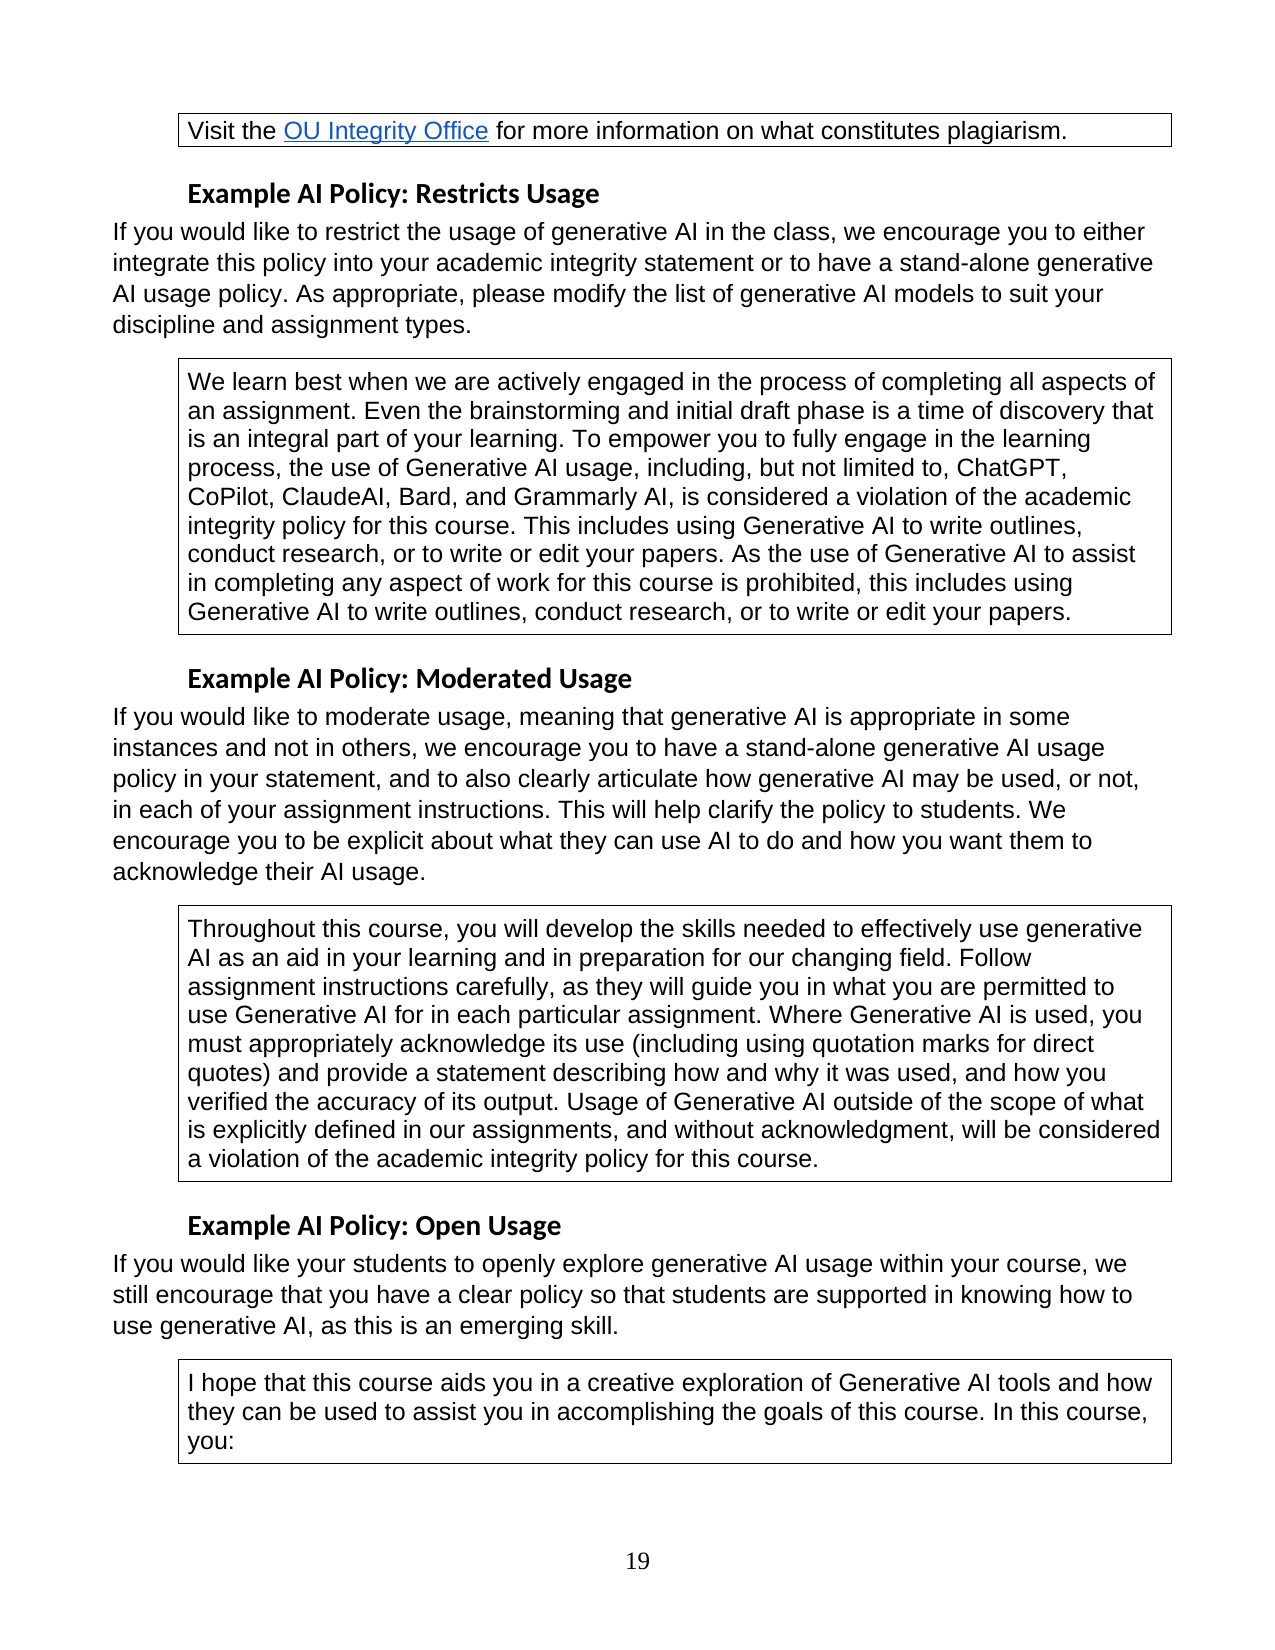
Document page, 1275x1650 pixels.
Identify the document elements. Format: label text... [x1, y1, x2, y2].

text If you would like to restrict the usage of generative AI in the class, we encourage you to either integrate this policy into your academic integrity statement or to have a stand-alone generative AI usage policy. As appropriate, please modify the list of generative AI models to suit your discipline and assignment types. [112, 217, 1162, 338]
subtitle Example AI Policy: Open Usage [187, 1207, 1162, 1243]
text If you would like your students to openly explore generative AI usage within your course, we still encourage that you have a clear policy so that students are supported in knowing how to use generative AI, as this is an emerging skill. [112, 1249, 1162, 1340]
subtitle Example AI Policy: Moderated Usage [187, 660, 1162, 696]
text If you would like to moderate usage, meaning that generative AI is appropriate in some instances and not in others, we encourage you to have a stand-alone generative AI usage policy in your statement, and to also clearly articulate how generative AI may be used, or not, in each of your assignment instructions. This will help clarify the policy to students. We encourage you to be explicit about what they can use AI to do and how you want them to acknowledge their AI usage. [112, 702, 1162, 886]
text Throughout this course, you will develop the skills needed to effectively use generative AI as an aid in your learning and in preparation for our changing field. Follow assignment instructions carefully, as they will guide you in what you are permitted to use Generative AI for in each particular assignment. Where Generative AI is used, you must appropriately acknowledge its use (including using quotation marks for direct quotes) and provide a statement describing how and why it was used, and how you verified the accuracy of its output. Usage of Generative AI outside of the scope of what is explicitly defined in our assignments, and without acknowledgment, will be considered a violation of the academic integrity policy for this course. [179, 906, 1171, 1181]
text We learn best when we are actively engaged in the process of completing all aspects of an assignment. Even the brainstorming and initial draft phase is a time of discovery that is an integral part of your learning. To empower you to fully engage in the learning process, the use of Generative AI usage, including, but not limited to, ChatGPT, CoPilot, ClaudeAI, Bard, and Grammarly AI, is considered a violation of the academic integrity policy for this course. This includes using Generative AI to write outlines, conduct research, or to write or edit your papers. As the use of Generative AI to assist in completing any aspect of work for this course is prohibited, this includes using Generative AI to write outlines, conduct research, or to write or edit your papers. [179, 359, 1171, 634]
text Visit the OU Integrity Office for more information on what constitutes plagiarism. [179, 114, 1171, 146]
text I hope that this course aids you in a creative exploration of Generative AI tools and how they can be used to assist you in accomplishing the goals of this course. In this course, you: [179, 1360, 1171, 1463]
subtitle Example AI Policy: Restricts Usage [187, 175, 1162, 210]
